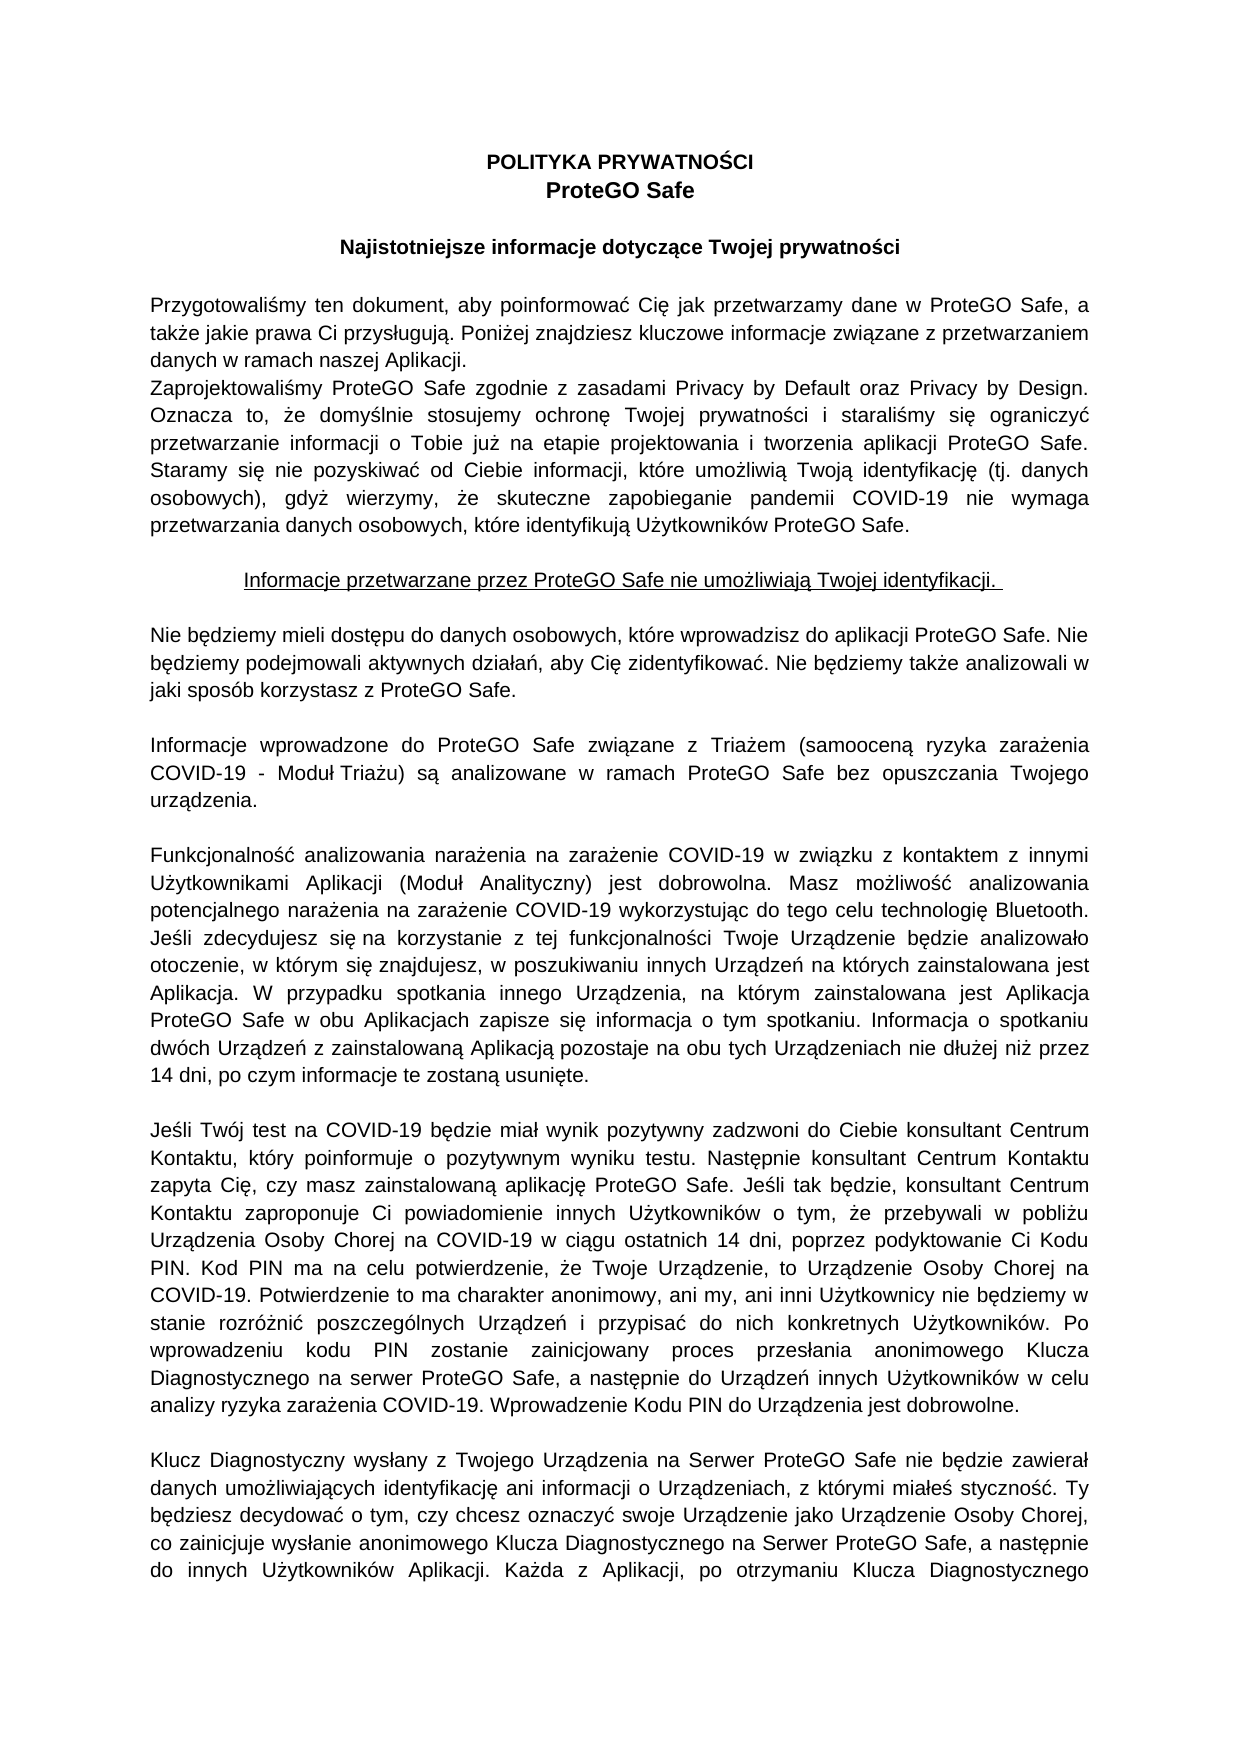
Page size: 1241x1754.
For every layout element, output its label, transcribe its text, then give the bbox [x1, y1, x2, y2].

text POLITYKA PRYWATNOŚCI [150, 150, 1090, 174]
text Najistotniejsze informacje dotyczące Twojej prywatności [150, 235, 1090, 289]
text Informacje wprowadzone do ProteGO Safe związane z Triażem (samooceną ryzyka zarażenia COVID-19 - Moduł Triażu) są analizowane w ramach ProteGO Safe bez opuszczania Twojego urządzenia. [150, 706, 1090, 812]
text Informacje przetwarzane przez ProteGO Safe nie umożliwiają Twojej identyfikacji. [150, 541, 1090, 592]
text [150, 1448, 1090, 1582]
text Jeśli Twój test na COVID-19 będzie miał wynik pozytywny zadzwoni do Ciebie konsultant Centrum Kontaktu, który poinformuje o pozytywnym wyniku testu. Następnie konsultant Centrum Kontaktu zapyta Cię, czy masz zainstalowaną aplikację ProteGO Safe. Jeśli tak będzie, konsultant Centrum Kontaktu zaproponuje Ci powiadomienie innych Użytkowników o tym, że przebywali w pobliżu Urządzenia Osoby Chorej na COVID-19 w ciągu ostatnich 14 dni, poprzez podyktowanie Ci Kodu PIN. Kod PIN ma na celu potwierdzenie, że Twoje Urządzenie, to Urządzenie Osoby Chorej na COVID-19. Potwierdzenie to ma charakter anonimowy, ani my, ani inni Użytkownicy nie będziemy w stanie rozróżnić poszczególnych Urządzeń i przypisać do nich konkretnych Użytkowników. Po wprowadzeniu kodu PIN zostanie zainicjowany proces przesłania anonimowego Klucza Diagnostycznego na serwer ProteGO Safe, a następnie do Urządzeń innych Użytkowników w celu analizy ryzyka zarażenia COVID-19. Wprowadzenie Kodu PIN do Urządzenia jest dobrowolne. [150, 1091, 1090, 1417]
text ProteGO Safe [150, 177, 1090, 204]
text Przygotowaliśmy ten dokument, aby poinformować Cię jak przetwarzamy dane w ProteGO Safe, a także jakie prawa Ci przysługują. Poniżej znajdziesz kluczowe informacje związane z przetwarzaniem danych w ramach naszej Aplikacji. [150, 293, 1090, 372]
text Nie będziemy mieli dostępu do danych osobowych, które wprowadzisz do aplikacji ProteGO Safe. Nie będziemy podejmowali aktywnych działań, aby Cię zidentyfikować. Nie będziemy także analizowali w jaki sposób korzystasz z ProteGO Safe. [150, 596, 1090, 702]
text Zaprojektowaliśmy ProteGO Safe zgodnie z zasadami Privacy by Default oraz Privacy by Design. Oznacza to, że domyślnie stosujemy ochronę Twojej prywatności i staraliśmy się ograniczyć przetwarzanie informacji o Tobie już na etapie projektowania i tworzenia aplikacji ProteGO Safe. Staramy się nie pozyskiwać od Ciebie informacji, które umożliwią Twoją identyfikację (tj. danych osobowych), gdyż wierzymy, że skuteczne zapobieganie pandemii COVID-19 nie wymaga przetwarzania danych osobowych, które identyfikują Użytkowników ProteGO Safe. [150, 376, 1090, 537]
text Funkcjonalność analizowania narażenia na zarażenie COVID-19 w związku z kontaktem z innymi Użytkownikami Aplikacji (Moduł Analityczny) jest dobrowolna. Masz możliwość analizowania potencjalnego narażenia na zarażenie COVID-19 wykorzystując do tego celu technologię Bluetooth. Jeśli zdecydujesz się na korzystanie z tej funkcjonalności Twoje Urządzenie będzie analizowało otoczenie, w którym się znajdujesz, w poszukiwaniu innych Urządzeń na których zainstalowana jest Aplikacja. W przypadku spotkania innego Urządzenia, na którym zainstalowana jest Aplikacja ProteGO Safe w obu Aplikacjach zapisze się informacja o tym spotkaniu. Informacja o spotkaniu dwóch Urządzeń z zainstalowaną Aplikacją pozostaje na obu tych Urządzeniach nie dłużej niż przez 14 dni, po czym informacje te zostaną usunięte. [150, 843, 1090, 1087]
